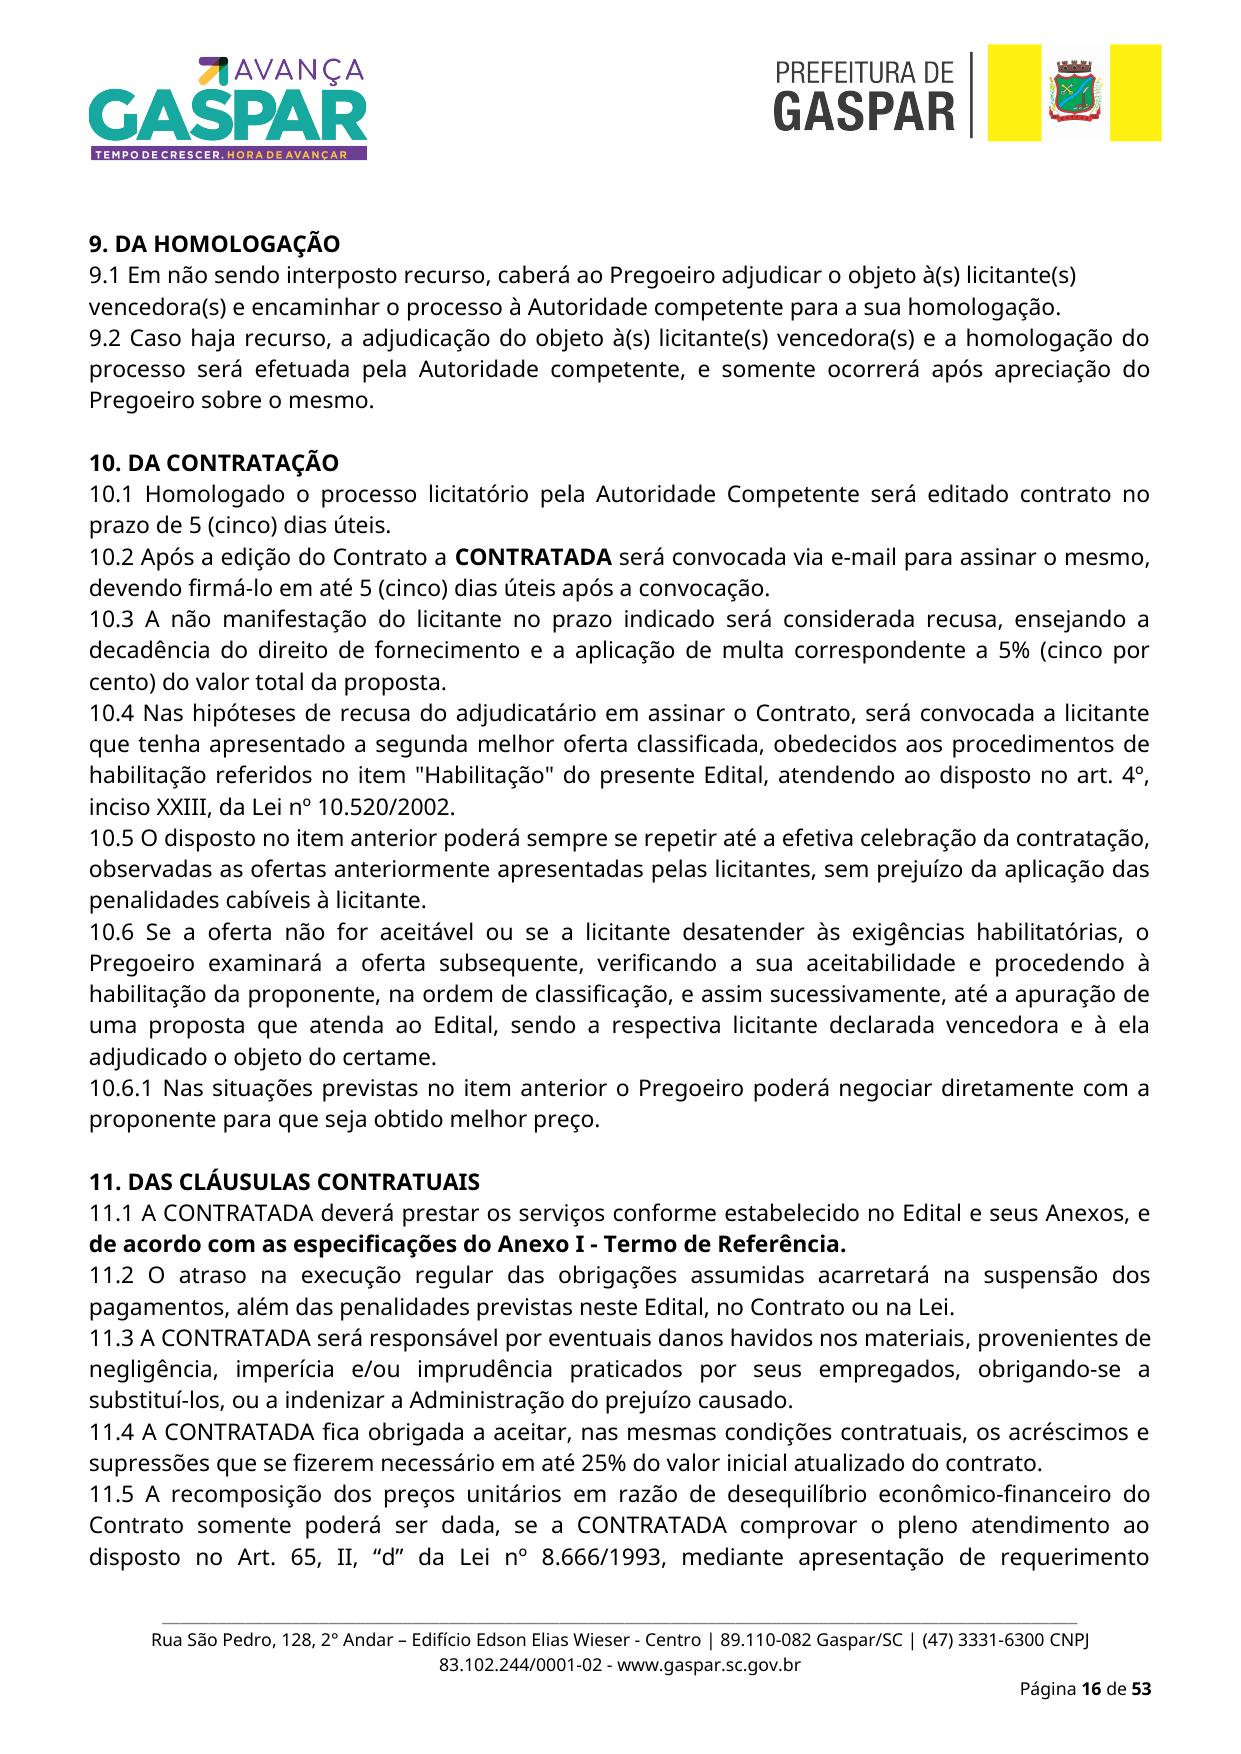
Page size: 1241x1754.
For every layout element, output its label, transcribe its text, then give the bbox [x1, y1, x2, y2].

text 10.1 Homologado o processo licitatório pela Autoridade Competente será editado contrato no prazo de 5 (cinco) dias úteis. [89, 478, 1151, 541]
text 11.1 A CONTRATADA deverá prestar os serviços conforme estabelecido no Edital e seus Anexos, e de acordo com as especificações do Anexo I - Termo de Referência. [89, 1197, 1152, 1259]
text 9. DA HOMOLOGAÇÃO [89, 228, 1151, 259]
text 11.4 A CONTRATADA fica obrigada a aceitar, nas mesmas condições contratuais, os acréscimos e supressões que se fizerem necessário em até 25% do valor inicial atualizado do contrato. [89, 1416, 1152, 1478]
text 10.6 Se a oferta não for aceitável ou se a licitante desatender às exigências habilitatórias, o Pregoeiro examinará a oferta subsequente, verificando a sua aceitabilidade e procedendo à habilitação da proponente, na ordem de classificação, e assim sucessivamente, até a apuração de uma proposta que atenda ao Edital, sendo a respectiva licitante declarada vencedora e à ela adjudicado o objeto do certame. [89, 916, 1151, 1072]
text 11. DAS CLÁUSULAS CONTRATUAIS [89, 1166, 1151, 1197]
text 9.1 Em não sendo interposto recurso, caberá ao Pregoeiro adjudicar o objeto à(s) licitante(s) vencedora(s) e encaminhar o processo à Autoridade competente para a sua homologação. [89, 259, 1151, 322]
text 11.2 O atraso na execução regular das obrigações assumidas acarretará na suspensão dos pagamentos, além das penalidades previstas neste Edital, no Contrato ou na Lei. [89, 1259, 1152, 1322]
text 10.3 A não manifestação do licitante no prazo indicado será considerada recusa, ensejando a decadência do direito de fornecimento e a aplicação de multa correspondente a 5% (cinco por cento) do valor total da proposta. [89, 603, 1151, 697]
text 10.4 Nas hipóteses de recusa do adjudicatário em assinar o Contrato, será convocada a licitante que tenha apresentado a segunda melhor oferta classificada, obedecidos aos procedimentos de habilitação referidos no item "Habilitação" do presente Edital, atendendo ao disposto no art. 4º, inciso XXIII, da Lei nº 10.520/2002. [89, 697, 1151, 822]
text 10.5 O disposto no item anterior poderá sempre se repetir até a efetiva celebração da contratação, observadas as ofertas anteriormente apresentadas pelas licitantes, sem prejuízo da aplicação das penalidades cabíveis à licitante. [89, 822, 1151, 916]
text 10.6.1 Nas situações previstas no item anterior o Pregoeiro poderá negociar diretamente com a proponente para que seja obtido melhor preço. [89, 1072, 1152, 1134]
text 10. DA CONTRATAÇÃO [89, 447, 1151, 478]
text 11.3 A CONTRATADA será responsável por eventuais danos havidos nos materiais, provenientes de negligência, imperícia e/ou imprudência praticados por seus empregados, obrigando-se a substituí-los, ou a indenizar a Administração do prejuízo causado. [89, 1322, 1152, 1416]
picture [88, 56, 367, 160]
text 9.2 Caso haja recurso, a adjudicação do objeto à(s) licitante(s) vencedora(s) e a homologação do processo será efetuada pela Autoridade competente, e somente ocorrerá após apreciação do Pregoeiro sobre o mesmo. [89, 322, 1152, 416]
picture [774, 44, 1162, 142]
text 10.2 Após a edição do Contrato a CONTRATADA será convocada via e-mail para assinar o mesmo, devendo firmá-lo em até 5 (cinco) dias úteis após a convocação. [89, 541, 1151, 603]
